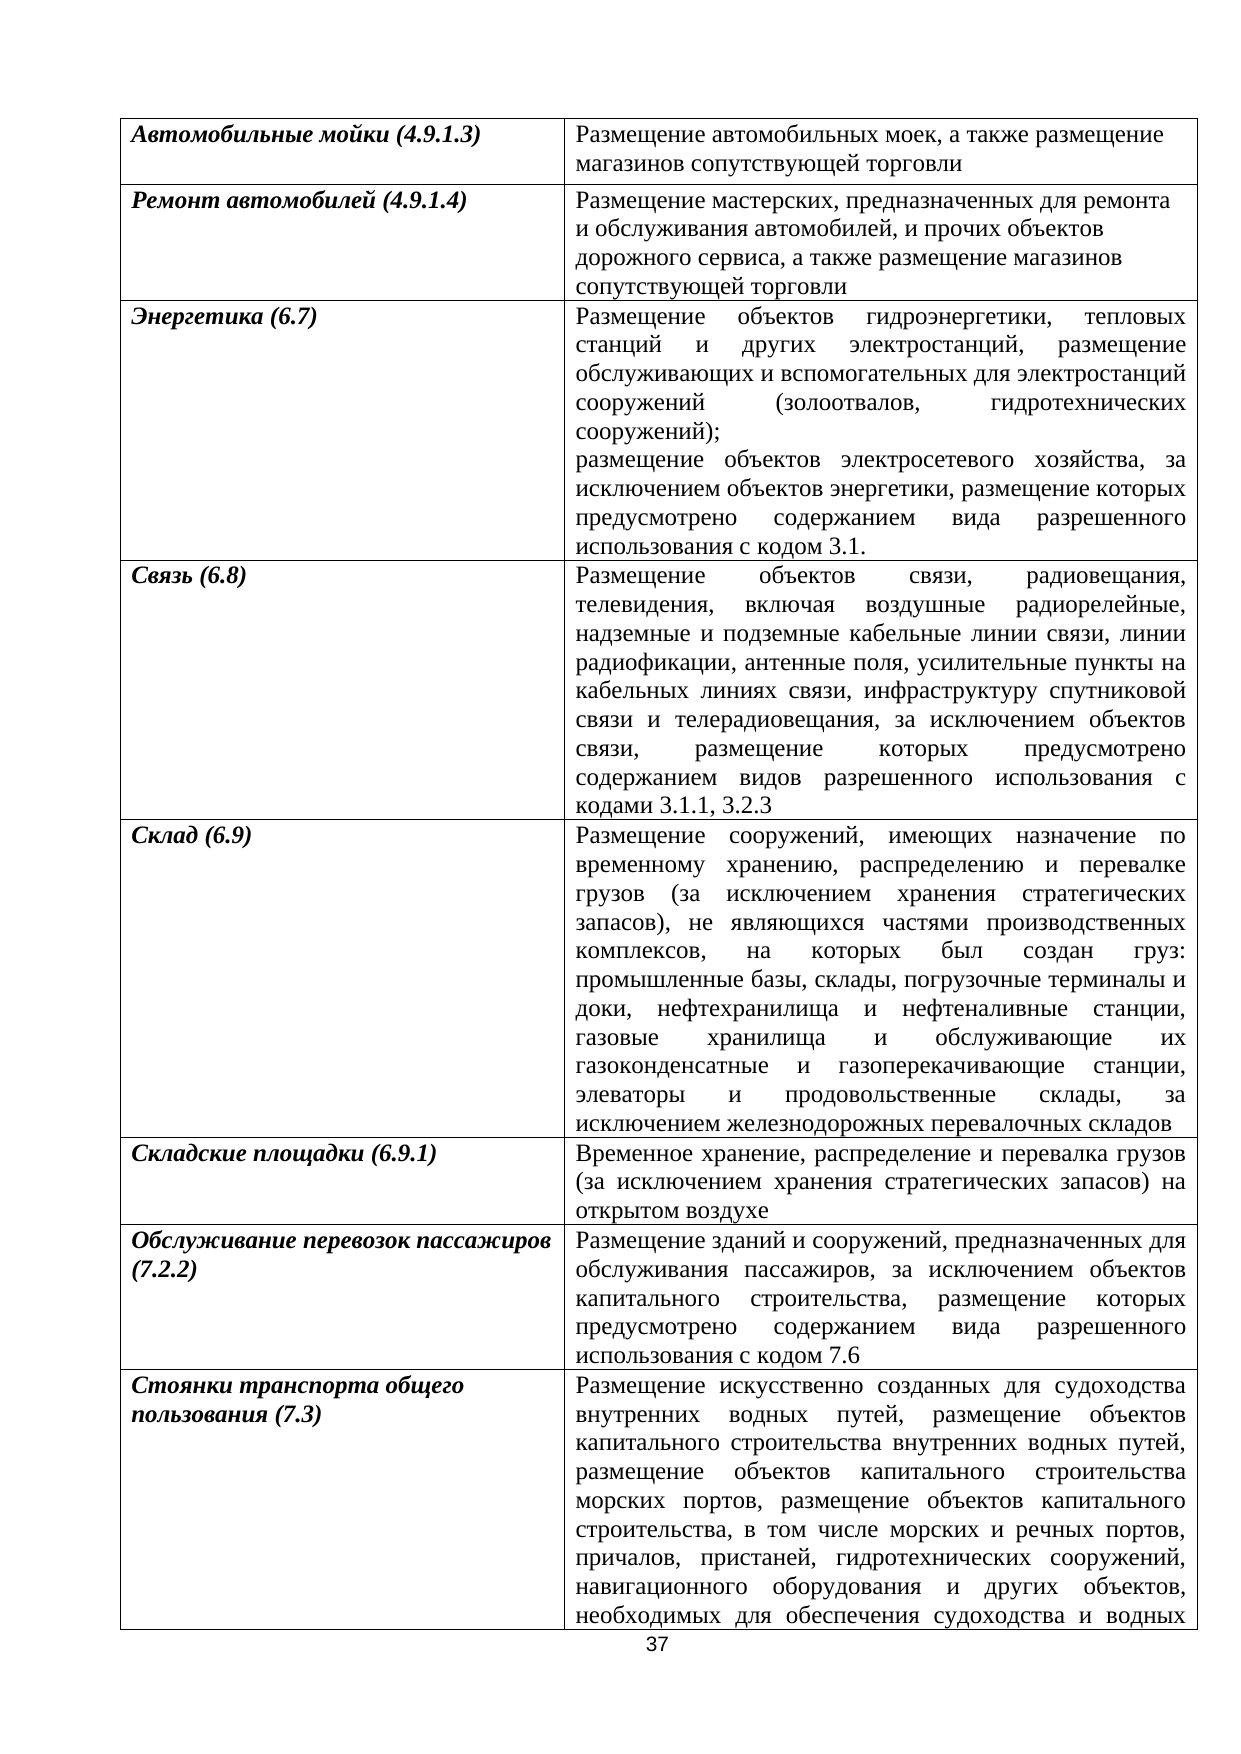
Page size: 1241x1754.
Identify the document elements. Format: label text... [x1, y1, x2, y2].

table_cell Размещение автомобильных моек, а также размещение магазинов сопутствующей торговли [565, 119, 1197, 184]
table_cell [565, 1370, 1197, 1629]
table_cell Автомобильные мойки (4.9.1.3) [121, 119, 564, 184]
table_cell Складские площадки (6.9.1) [121, 1138, 564, 1224]
table_cell Связь (6.8) [121, 561, 564, 819]
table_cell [121, 1370, 564, 1629]
table_cell Ремонт автомобилей (4.9.1.4) [121, 185, 564, 300]
table_cell Размещение сооружений, имеющих назначение по временному хранению, распределению и перевалке грузов (за исключением хранения стратегических запасов), не являющихся частями производственных комплексов, на которых был создан груз: промышленные базы, склады, погрузочные терминалы и доки, нефтехранилища и нефтеналивные станции, газовые хранилища и обслуживающие их газоконденсатные и газоперекачивающие станции, элеваторы и продовольственные склады, за исключением железнодорожных перевалочных складов [565, 820, 1197, 1137]
table_cell Временное хранение, распределение и перевалка грузов (за исключением хранения стратегических запасов) на открытом воздухе [565, 1138, 1197, 1224]
table_cell Размещение объектов связи, радиовещания, телевидения, включая воздушные радиорелейные, надземные и подземные кабельные линии связи, линии радиофикации, антенные поля, усилительные пункты на кабельных линиях связи, инфраструктуру спутниковой связи и телерадиовещания, за исключением объектов связи, размещение которых предусмотрено содержанием видов разрешенного использования с кодами 3.1.1, 3.2.3 [565, 561, 1197, 819]
table_cell Размещение объектов гидроэнергетики, тепловых станций и других электростанций, размещение обслуживающих и вспомогательных для электростанций сооружений (золоотвалов, гидротехнических сооружений); размещение объектов электросетевого хозяйства, за исключением объектов энергетики, размещение которых предусмотрено содержанием вида разрешенного использования с кодом 3.1. [565, 301, 1197, 559]
table_cell Энергетика (6.7) [121, 301, 564, 559]
table_cell Склад (6.9) [121, 820, 564, 1137]
table_cell Размещение мастерских, предназначенных для ремонта и обслуживания автомобилей, и прочих объектов дорожного сервиса, а также размещение магазинов сопутствующей торговли [565, 185, 1197, 300]
table_cell Обслуживание перевозок пассажиров (7.2.2) [121, 1225, 564, 1369]
table_cell Размещение зданий и сооружений, предназначенных для обслуживания пассажиров, за исключением объектов капитального строительства, размещение которых предусмотрено содержанием вида разрешенного использования с кодом 7.6 [565, 1225, 1197, 1369]
